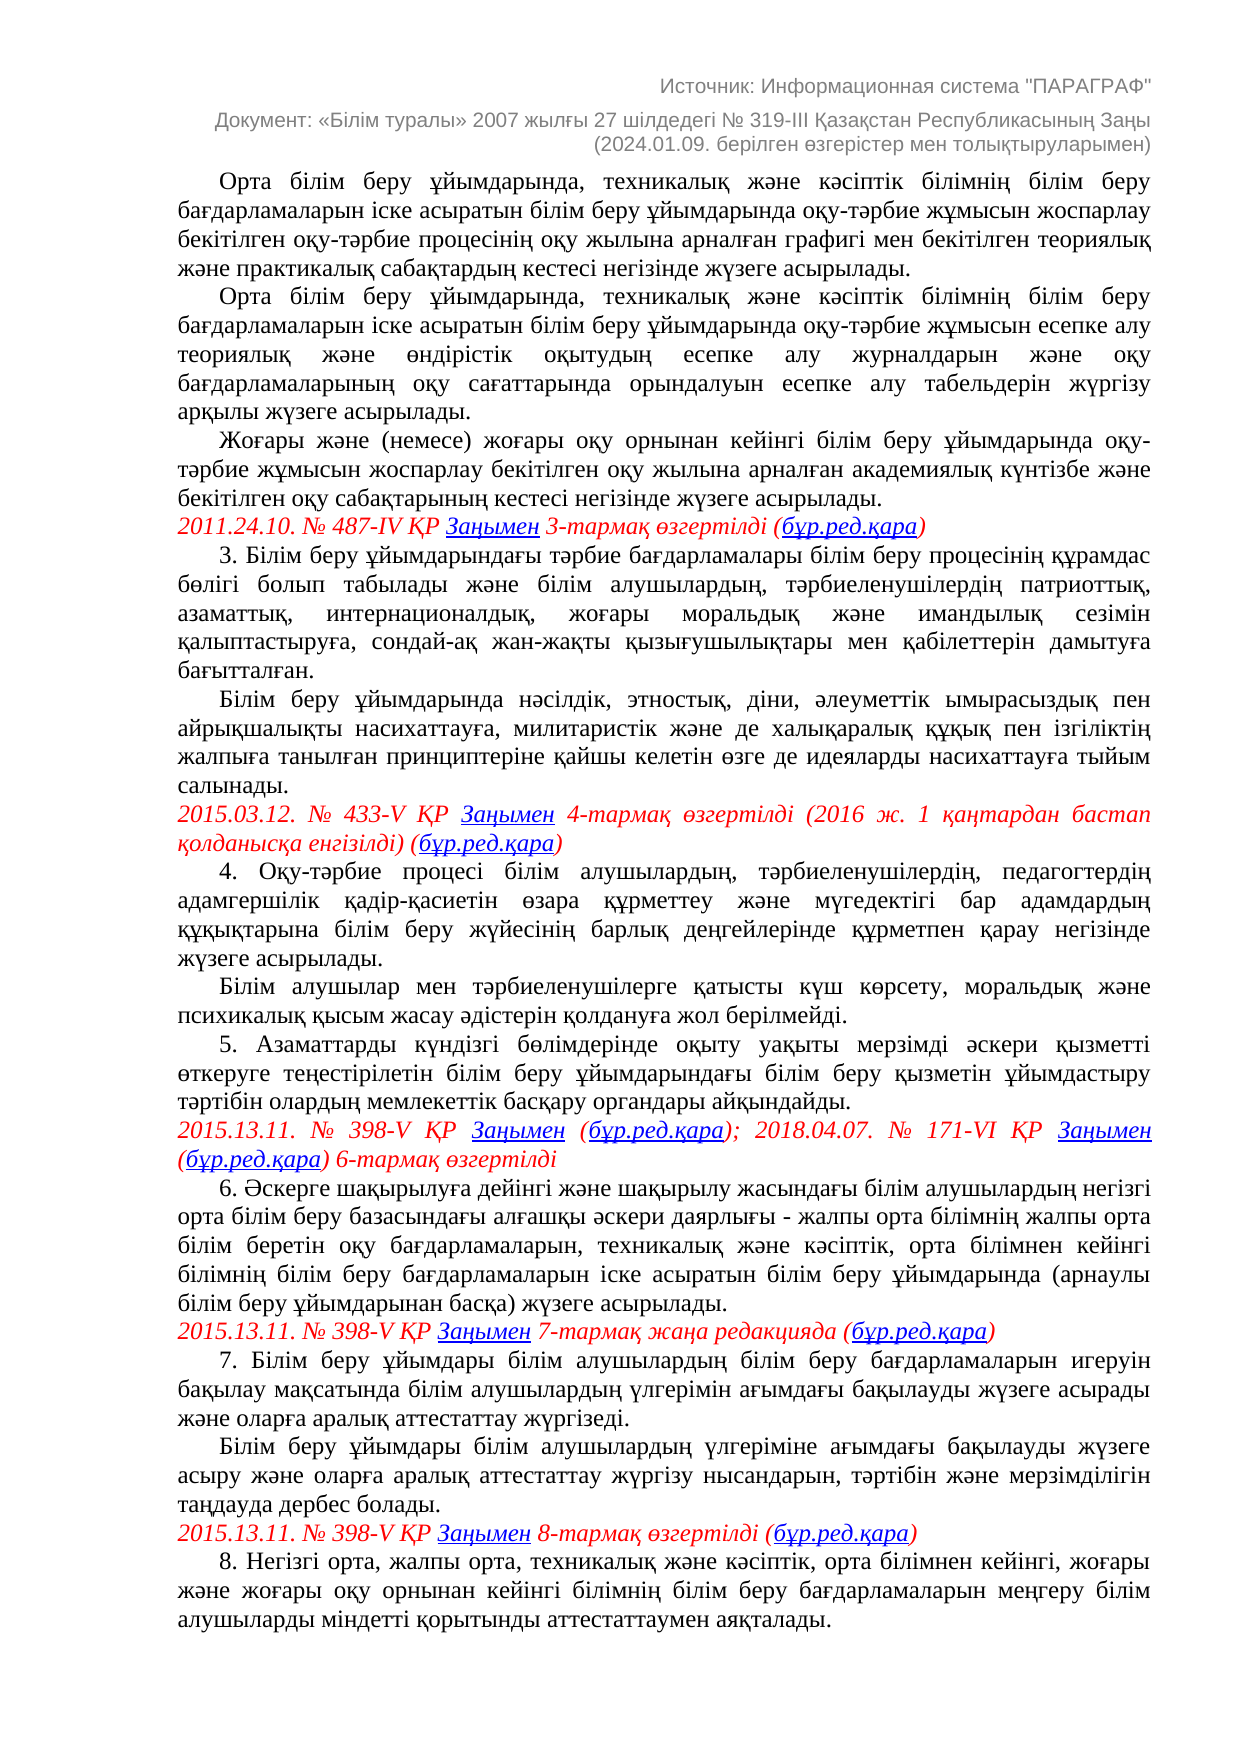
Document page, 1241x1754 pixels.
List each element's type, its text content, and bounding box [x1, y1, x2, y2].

text Білім беру ұйымдарында нәсілдік, этностық, діни, әлеуметтік ымырасыздық пен айрықшалықты насихаттауға, милитаристік және де халықаралық құқық пен ізгіліктің жалпыға танылған принциптеріне қайшы келетін өзге де идеяларды насихаттауға тыйым салынады. [177, 684, 1152, 799]
text 4. Оқу-тәрбие процесі білім алушылардың, тәрбиеленушілердің, педагогтердің адамгершілік қадір-қасиетін өзара құрметтеу және мүгедектігі бар адамдардың құқықтарына білім беру жүйесінің барлық деңгейлерінде құрметпен қарау негізінде жүзеге асырылады. [177, 856, 1152, 971]
text Білім алушылар мен тәрбиеленушілерге қатысты күш көрсету, моральдық және психикалық қысым жасау әдістерін қолдануға жол берілмейді. [177, 971, 1152, 1029]
text 2015.13.11. № 398-V ҚР Заңымен 8-тармақ өзгертілді (бұр.ред.қара) [177, 1518, 1152, 1546]
text 6. Әскерге шақырылуға дейінгі және шақырылу жасындағы білім алушылардың негізгі орта білім беру базасындағы алғашқы әскери даярлығы - жалпы орта білімнің жалпы орта білім беретін оқу бағдарламаларын, техникалық және кәсіптік, орта білімнен кейінгі білімнің білім беру бағдарламаларын іске асыратын білім беру ұйымдарында (арнаулы білім беру ұйымдарынан басқа) жүзеге асырылады. [177, 1173, 1152, 1316]
text 2015.13.11. № 398-V ҚР Заңымен 7-тармақ жаңа редакцияда (бұр.ред.қара) [177, 1316, 1152, 1345]
text Жоғары және (немесе) жоғары оқу орнынан кейінгі білім беру ұйымдарында оқу-тәрбие жұмысын жоспарлау бекітілген оқу жылына арналған академиялық күнтізбе және бекітілген оқу сабақтарының кестесі негізінде жүзеге асырылады. [177, 425, 1152, 511]
text 2015.03.12. № 433-V ҚР Заңымен 4-тармақ өзгертілді (2016 ж. 1 қаңтардан бастап қолданысқа енгiзiлдi) (бұр.ред.қара) [177, 799, 1152, 856]
text 2011.24.10. № 487-ІV ҚР Заңымен 3-тармақ өзгертілді (бұр.ред.қара) [177, 511, 1152, 540]
text 7. Білім беру ұйымдары білім алушылардың білім беру бағдарламаларын игеруін бақылау мақсатында білім алушылардың үлгерімін ағымдағы бақылауды жүзеге асырады және оларға аралық аттестаттау жүргізеді. [177, 1345, 1152, 1431]
text 3. Білім беру ұйымдарындағы тәрбие бағдарламалары білім беру процесінің құрамдас бөлігі болып табылады және білім алушылардың, тәрбиеленушілердің патриоттық, азаматтық, интернационалдық, жоғары моральдық және имандылық сезімін қалыптастыруға, сондай-ақ жан-жақты қызығушылықтары мен қабілеттерін дамытуға бағытталған. [177, 540, 1152, 684]
text 8. Негізгі орта, жалпы орта, техникалық және кәсіптік, орта білімнен кейінгі, жоғары және жоғары оқу орнынан кейінгі білімнің білім беру бағдарламаларын меңгеру білім алушыларды міндетті қорытынды аттестаттаумен аяқталады. [177, 1546, 1152, 1633]
text Орта білім беру ұйымдарында, техникалық және кәсіптік білімнің білім беру бағдарламаларын іске асыратын білім беру ұйымдарында оқу-тәрбие жұмысын есепке алу теориялық және өндірістік оқытудың есепке алу журналдарын және оқу бағдарламаларының оқу сағаттарында орындалуын есепке алу табельдерін жүргізу арқылы жүзеге асырылады. [177, 281, 1152, 425]
text Орта білім беру ұйымдарында, техникалық және кәсіптік білімнің білім беру бағдарламаларын іске асыратын білім беру ұйымдарында оқу-тәрбие жұмысын жоспарлау бекітілген оқу-тәрбие процесінің оқу жылына арналған графигі мен бекітілген теориялық және практикалық сабақтардың кестесі негізінде жүзеге асырылады. [177, 166, 1152, 281]
text 5. Азаматтарды күндізгі бөлімдерінде оқыту уақыты мерзімді әскери қызметті өткеруге теңестірілетін білім беру ұйымдарындағы білім беру қызметін ұйымдастыру тәртібін олардың мемлекеттік басқару органдары айқындайды. [177, 1029, 1152, 1115]
text Білім беру ұйымдары білім алушылардың үлгеріміне ағымдағы бақылауды жүзеге асыру және оларға аралық аттестаттау жүргізу нысандарын, тәртібін және мерзімділігін таңдауда дербес болады. [177, 1431, 1152, 1518]
text 2015.13.11. № 398-V ҚР Заңымен (бұр.ред.қара); 2018.04.07. № 171-VІ ҚР Заңымен (бұр.ред.қара) 6-тармақ өзгертілді [177, 1115, 1152, 1173]
